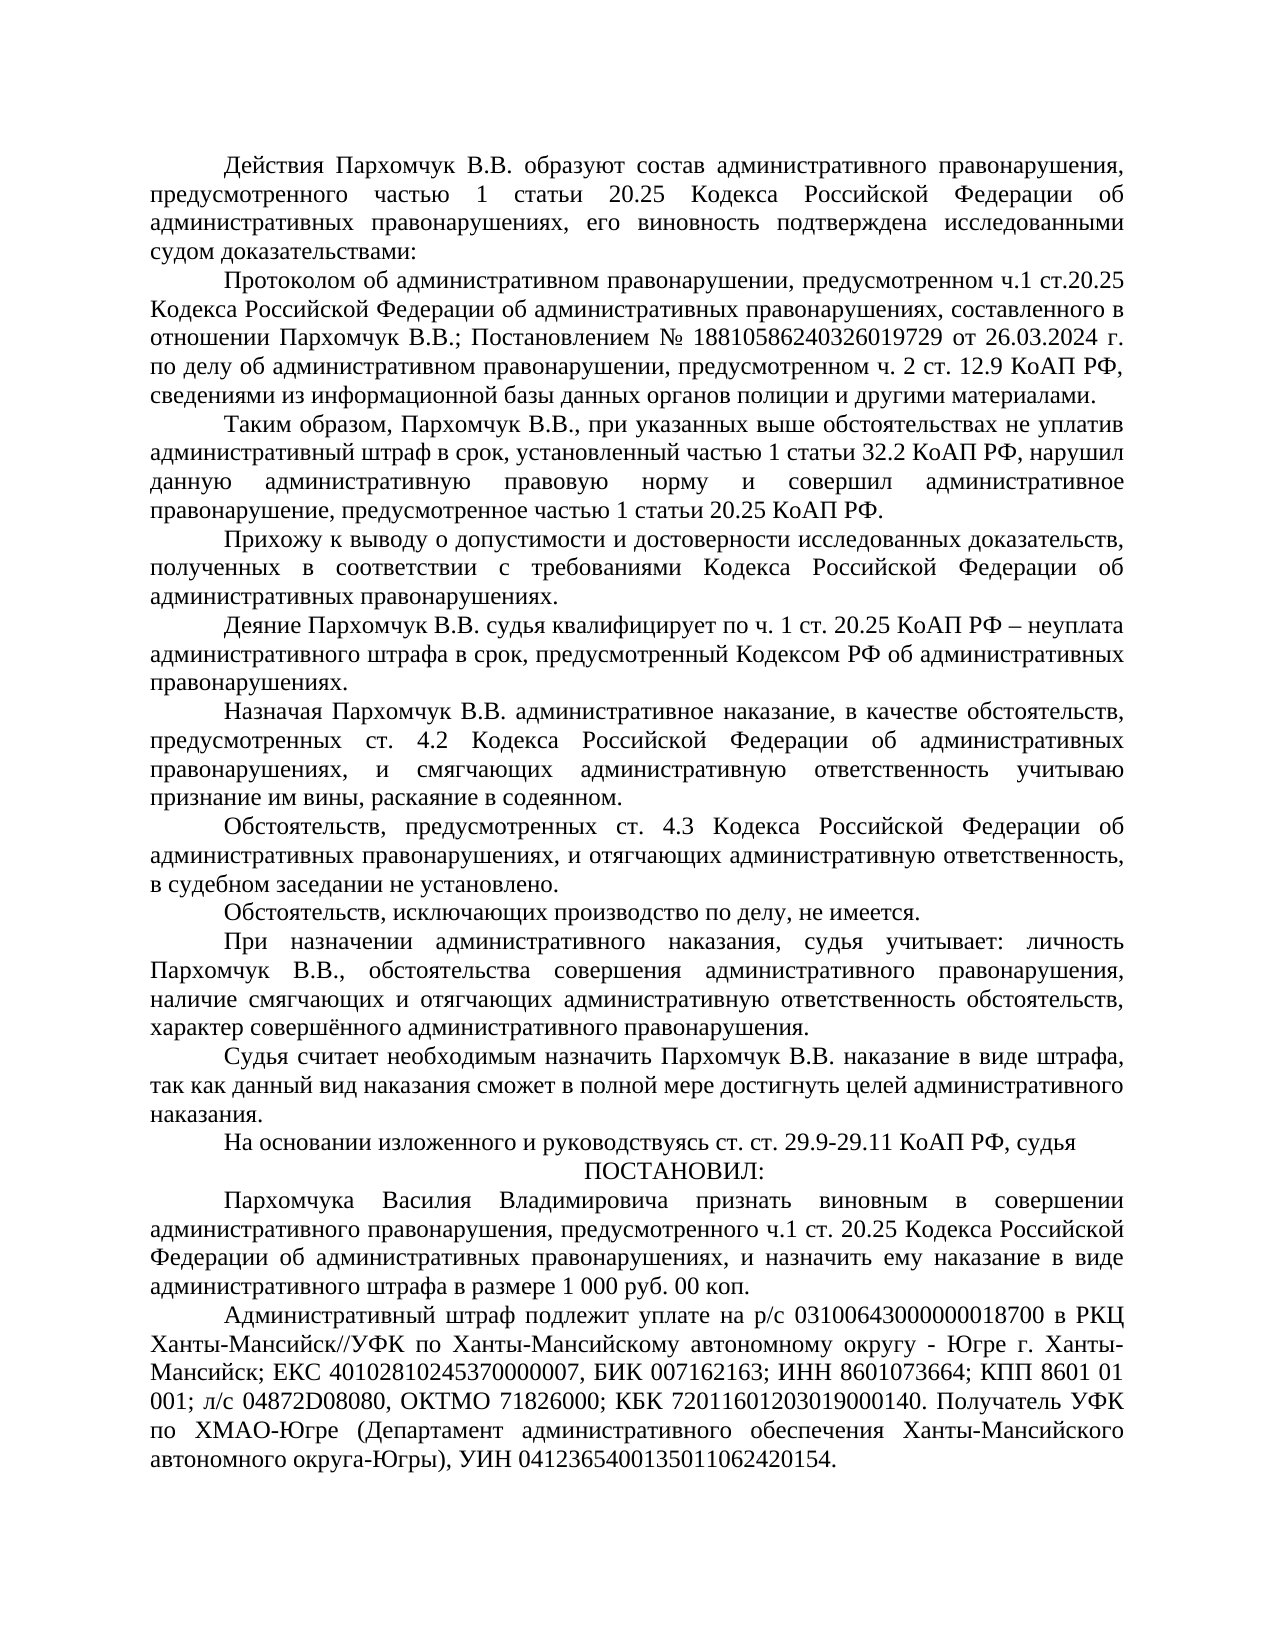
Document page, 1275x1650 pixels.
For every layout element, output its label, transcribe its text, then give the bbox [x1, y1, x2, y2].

text Таким образом, Пархомчук В.В., при указанных выше обстоятельствах не уплатив административный штраф в срок, установленный частью 1 статьи 32.2 КоАП РФ, нарушил данную административную правовую норму и совершил административное правонарушение, предусмотренное частью 1 статьи 20.25 КоАП РФ. [150, 409, 1125, 524]
text Пархомчука Василия Владимировича признать виновным в совершении административного правонарушения, предусмотренного ч.1 ст. 20.25 Кодекса Российской Федерации об административных правонарушениях, и назначить ему наказание в виде административного штрафа в размере 1 000 руб. 00 коп. [150, 1185, 1125, 1300]
text Протоколом об административном правонарушении, предусмотренном ч.1 ст.20.25 Кодекса Российской Федерации об административных правонарушениях, составленного в отношении Пархомчук В.В.; Постановлением № 18810586240326019729 от 26.03.2024 г. по делу об административном правонарушении, предусмотренном ч. 2 ст. 12.9 КоАП РФ, сведениями из информационной базы данных органов полиции и другими материалами. [150, 265, 1125, 409]
text Деяние Пархомчук В.В. судья квалифицирует по ч. 1 ст. 20.25 КоАП РФ – неуплата административного штрафа в срок, предусмотренный Кодексом РФ об административных правонарушениях. [150, 610, 1125, 696]
text Обстоятельств, исключающих производство по делу, не имеется. [150, 897, 1125, 926]
text Административный штраф подлежит уплате на р/с 03100643000000018700 в РКЦ Ханты-Мансийск//УФК по Ханты-Мансийскому автономному округу - Югре г. Ханты-Мансийск; ЕКС 40102810245370000007, БИК 007162163; ИНН 8601073664; КПП 8601 01 001; л/с 04872D08080, ОКТМО 71826000; КБК 72011601203019000140. Получатель УФК по ХМАО-Югре (Департамент административного обеспечения Ханты-Мансийского автономного округа-Югры), УИН 0412365400135011062420154. [150, 1300, 1125, 1472]
text Действия Пархомчук В.В. образуют состав административного правонарушения, предусмотренного частью 1 статьи 20.25 Кодекса Российской Федерации об административных правонарушениях, его виновность подтверждена исследованными судом доказательствами: [150, 150, 1125, 265]
text ПОСТАНОВИЛ: [150, 1156, 1125, 1185]
text Обстоятельств, предусмотренных ст. 4.3 Кодекса Российской Федерации об административных правонарушениях, и отягчающих административную ответственность, в судебном заседании не установлено. [150, 811, 1125, 897]
text Назначая Пархомчук В.В. административное наказание, в качестве обстоятельств, предусмотренных ст. 4.2 Кодекса Российской Федерации об административных правонарушениях, и смягчающих административную ответственность учитываю признание им вины, раскаяние в содеянном. [150, 696, 1125, 811]
text При назначении административного наказания, судья учитывает: личность Пархомчук В.В., обстоятельства совершения административного правонарушения, наличие смягчающих и отягчающих административную ответственность обстоятельств, характер совершённого административного правонарушения. [150, 926, 1125, 1041]
text Судья считает необходимым назначить Пархомчук В.В. наказание в виде штрафа, так как данный вид наказания сможет в полной мере достигнуть целей административного наказания. [150, 1041, 1125, 1127]
text На основании изложенного и руководствуясь ст. ст. 29.9-29.11 КоАП РФ, судья [150, 1127, 1125, 1156]
text Прихожу к выводу о допустимости и достоверности исследованных доказательств, полученных в соответствии с требованиями Кодекса Российской Федерации об административных правонарушениях. [150, 524, 1125, 610]
